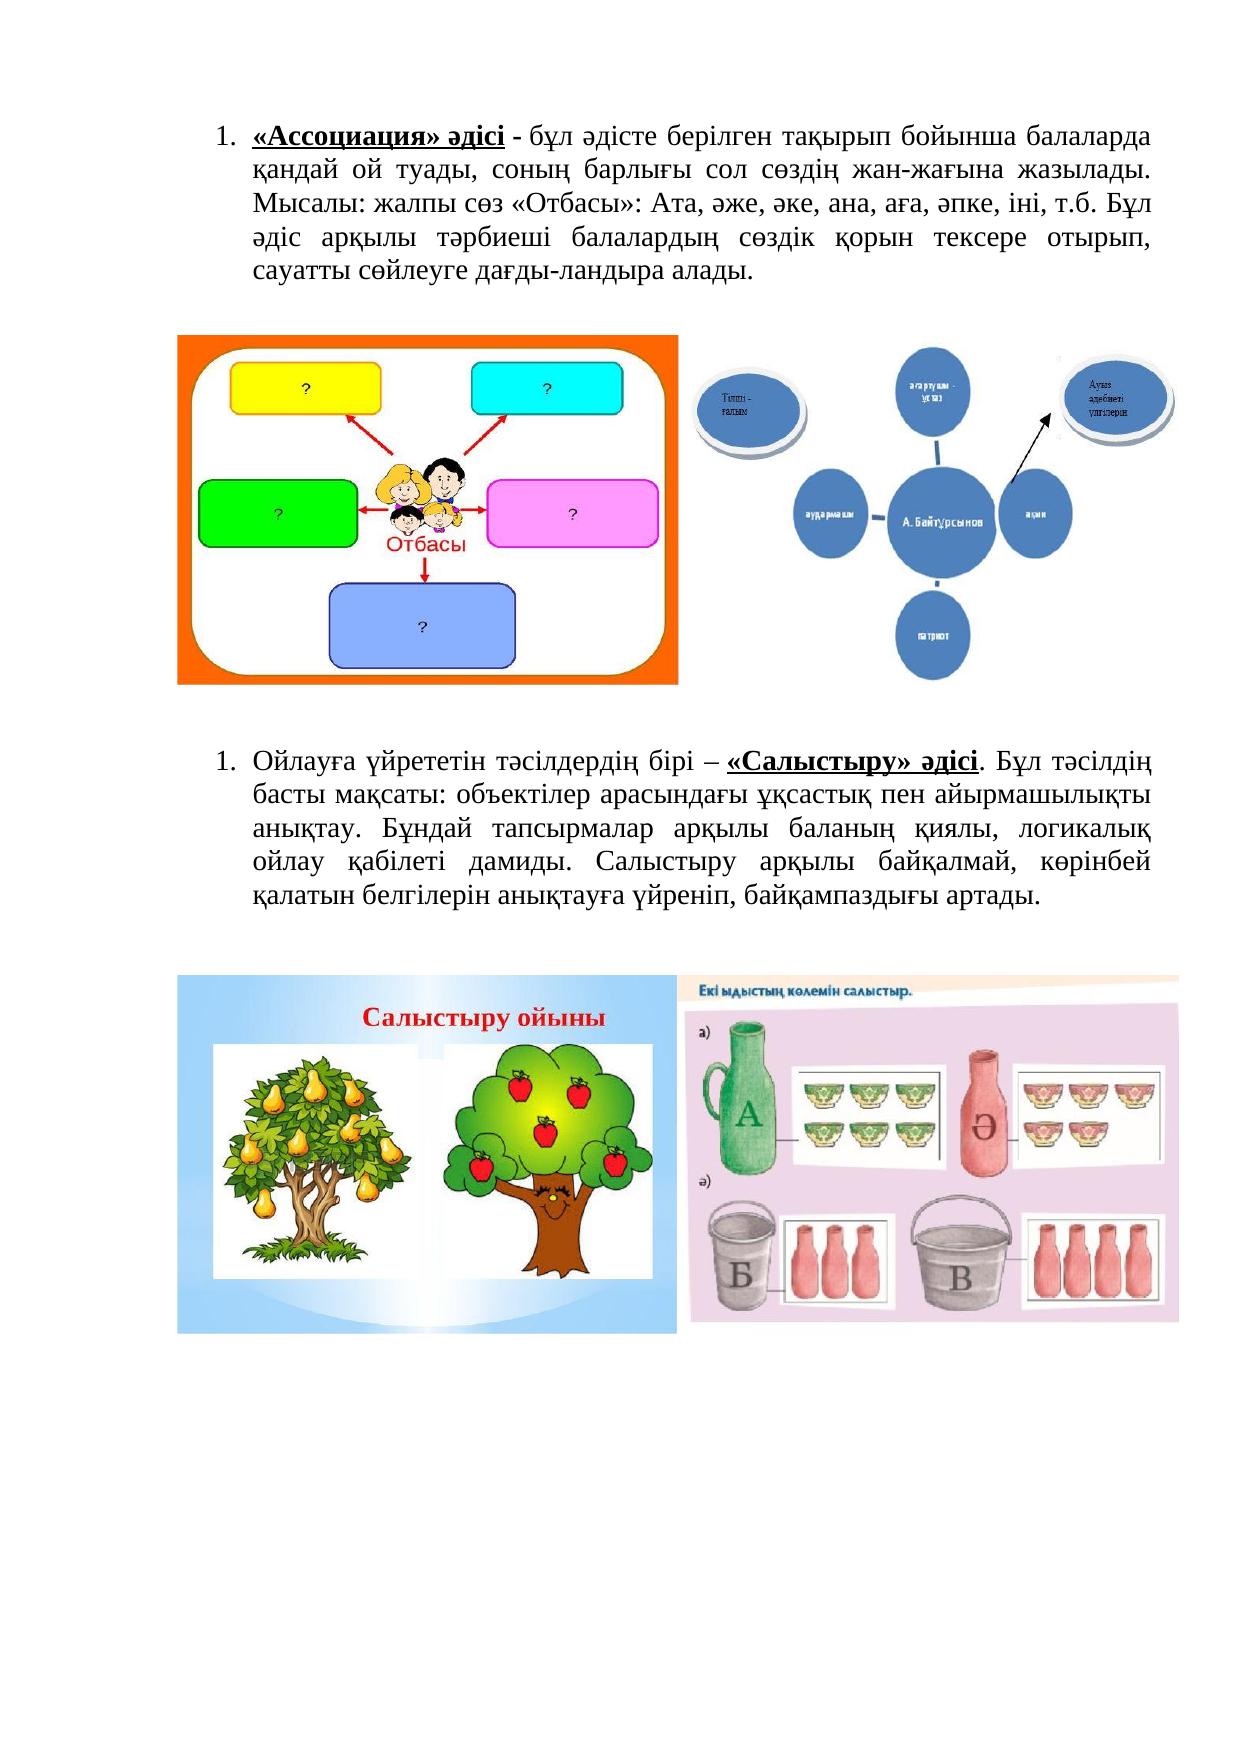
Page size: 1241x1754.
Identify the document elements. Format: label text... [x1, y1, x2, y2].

list Ойлауға үйрететін тәсілдердің бірі – «Салыстыру» әдісі. Бұл тәсілдің басты мақсаты: объектілер арасындағы ұқсастық пен айырмашылықты анықтау. Бұндай тапсырмалар арқылы баланың қиялы, логикалық ойлау қабілеті дамиды. Салыстыру арқылы байқалмай, көрінбей қалатын белгілерін анықтауға үйреніп, байқампаздығы артады. [215, 743, 1152, 911]
list «Ассоциация» әдісі - бұл әдісте берілген тақырып бойынша балаларда қандай ой туады, соның барлығы сол сөздің жан-жағына жазылады. Мысалы: жалпы сөз «Отбасы»: Ата, әже, әке, ана, аға, әпке, іні, т.б. Бұл әдіс арқылы тәрбиеші балалардың сөздік қорын тексере отырып, сауатты сөйлеуге дағды-ландыра алады. [215, 118, 1152, 286]
picture [177, 335, 1181, 685]
picture [177, 975, 1179, 1334]
